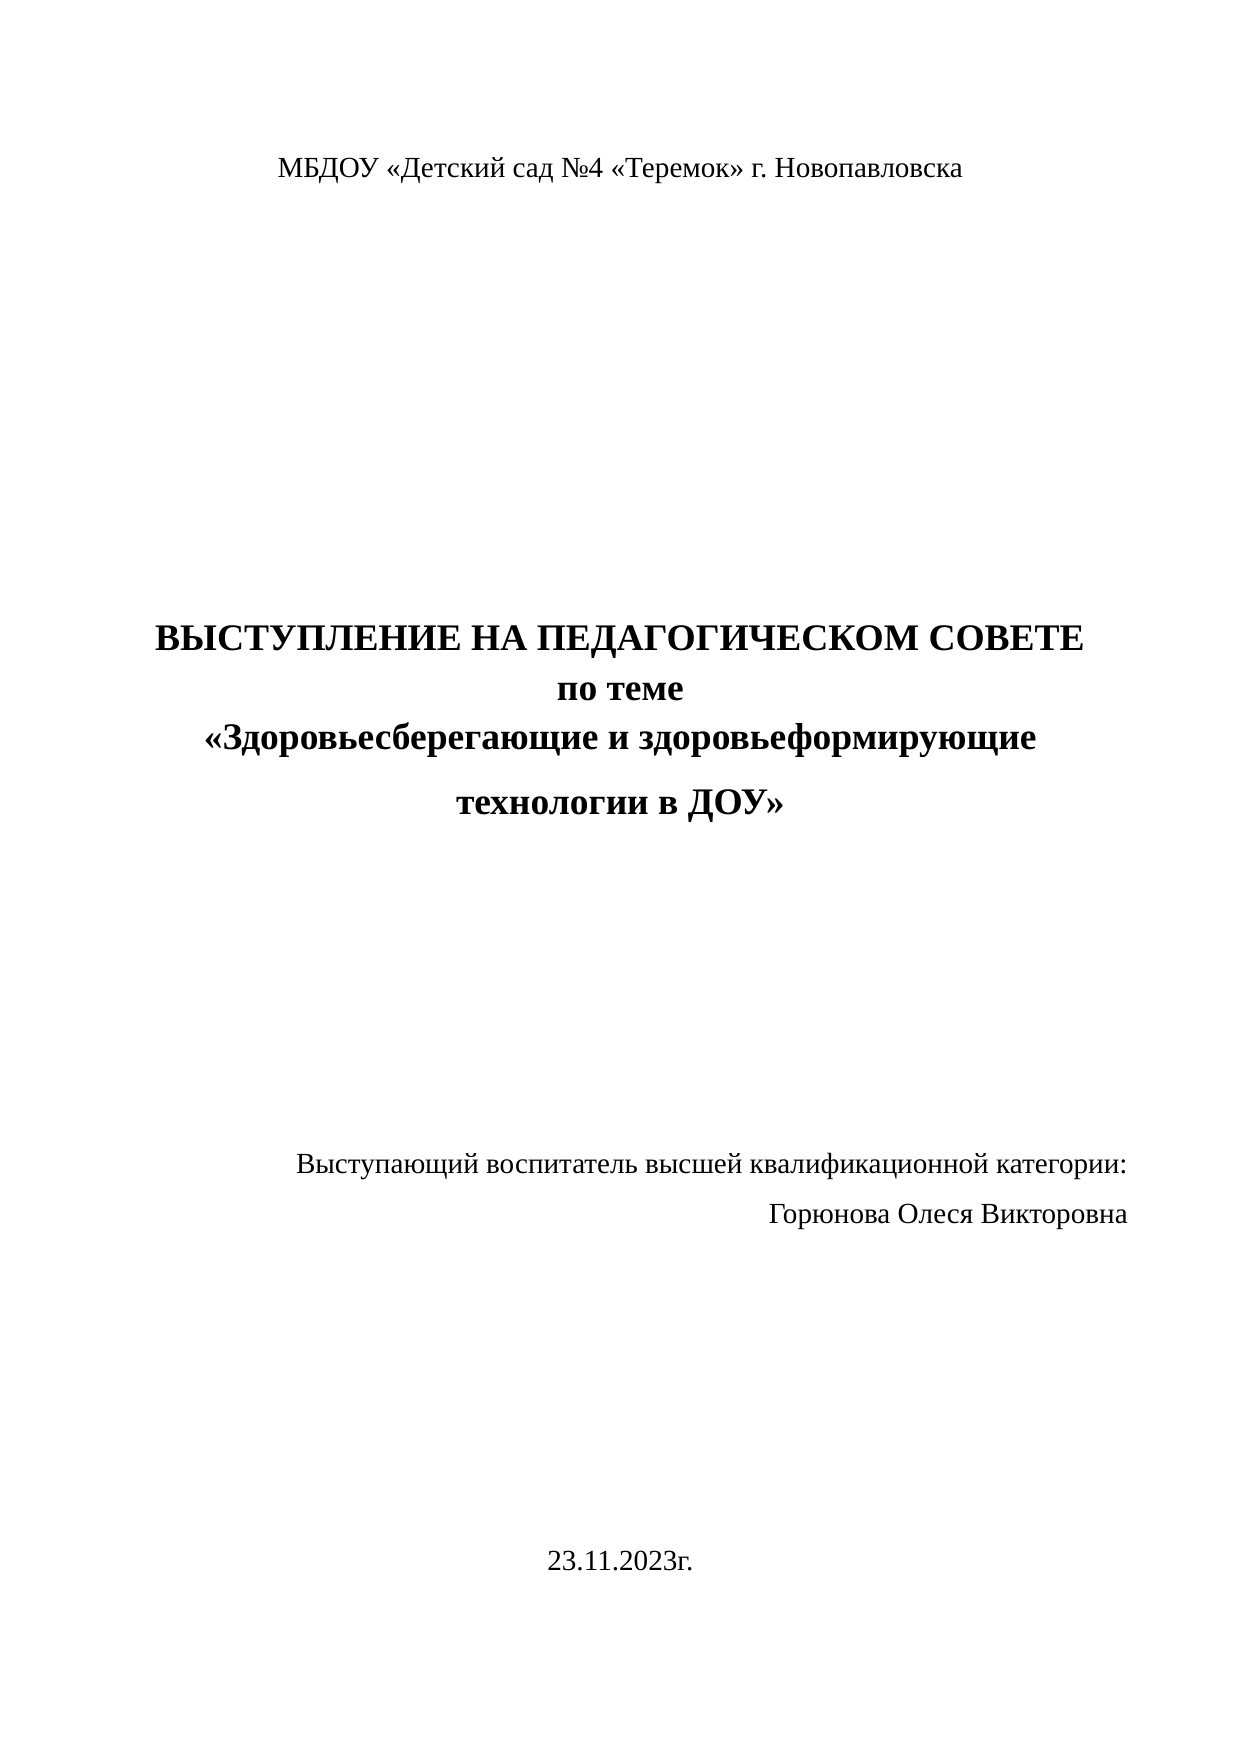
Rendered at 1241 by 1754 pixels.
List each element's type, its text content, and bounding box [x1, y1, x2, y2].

text 23.11.2023г. [112, 1543, 1128, 1577]
text технологии в ДОУ» [112, 779, 1128, 823]
text МБДОУ «Детский сад №4 «Теремок» г. Новопавловска [112, 150, 1128, 183]
text Горюнова Олеся Викторовна [112, 1196, 1128, 1230]
text Выступающий воспитатель высшей квалификационной категории: [112, 1146, 1128, 1179]
text ВЫСТУПЛЕНИЕ НА ПЕДАГОГИЧЕСКОМ СОВЕТЕ [112, 616, 1128, 659]
text «Здоровьесберегающие и здоровьеформирующие [112, 715, 1128, 758]
text по теме [112, 665, 1128, 708]
